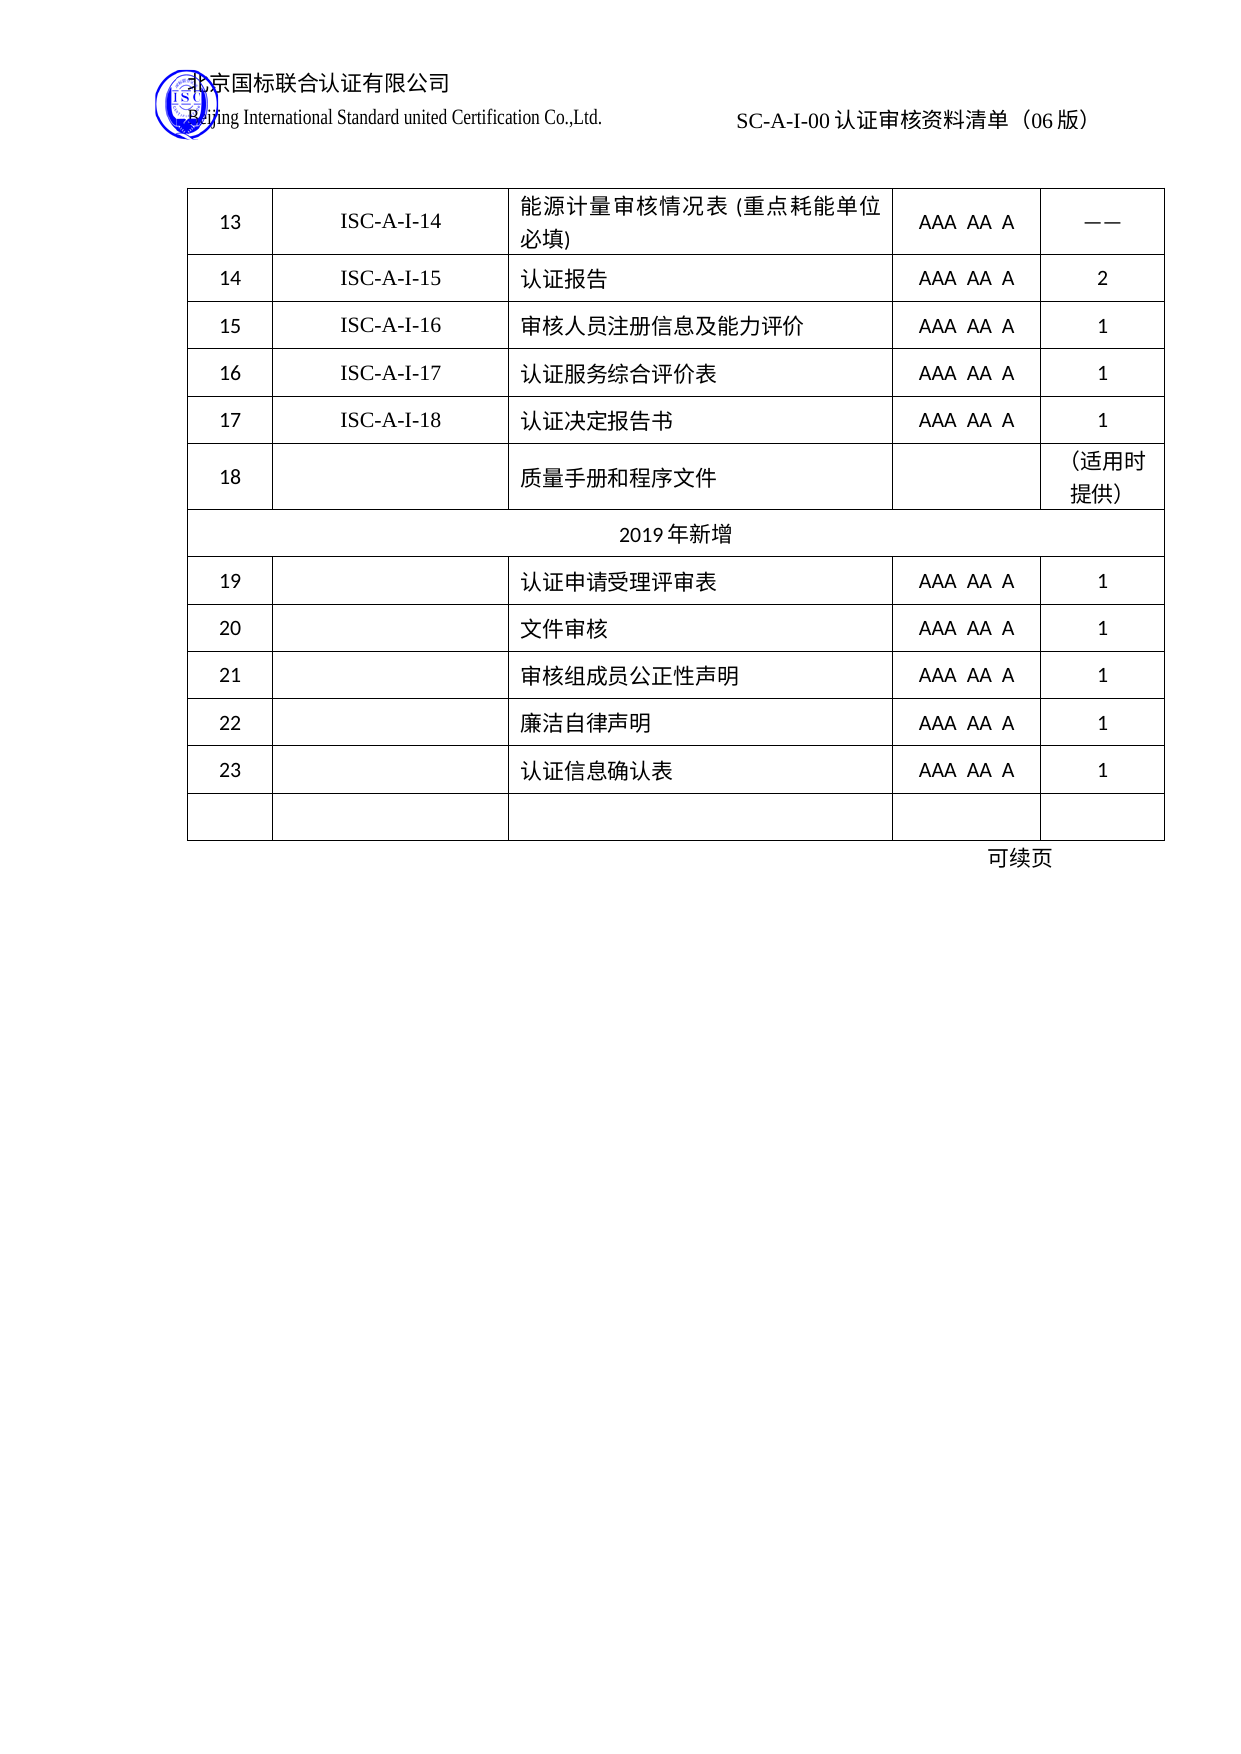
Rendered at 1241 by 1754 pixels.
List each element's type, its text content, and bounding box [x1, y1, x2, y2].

table_cell 1 [1041, 557, 1164, 603]
table_cell [188, 794, 272, 840]
table_cell AAA AA A [893, 652, 1040, 698]
table_cell 13 [188, 189, 272, 254]
table_cell 审核人员注册信息及能力评价 [509, 302, 892, 348]
table_cell 质量手册和程序文件 [509, 444, 892, 509]
table_cell [273, 652, 508, 698]
table_cell —— [1041, 189, 1164, 254]
table_cell [273, 746, 508, 793]
picture [154, 69, 218, 139]
table_cell [273, 557, 508, 603]
table_cell 15 [188, 302, 272, 348]
table_cell 23 [188, 746, 272, 793]
table_cell 认证信息确认表 [509, 746, 892, 793]
table_cell [273, 699, 508, 745]
table_cell 认证服务综合评价表 [509, 349, 892, 396]
table_cell 22 [188, 699, 272, 745]
table_cell 1 [1041, 652, 1164, 698]
table_cell [509, 794, 892, 840]
table_cell ISC-A-I-14 [273, 189, 508, 254]
table_cell AAA AA A [893, 397, 1040, 443]
table_cell 2 [1041, 255, 1164, 301]
table_cell AAA AA A [893, 255, 1040, 301]
table_cell 认证报告 [509, 255, 892, 301]
table_cell 2019年新增 [188, 510, 1164, 556]
table_cell 21 [188, 652, 272, 698]
table_cell 审核组成员公正性声明 [509, 652, 892, 698]
table_cell 1 [1041, 605, 1164, 651]
table_cell [893, 794, 1040, 840]
table_cell 认证申请受理评审表 [509, 557, 892, 603]
table_cell 文件审核 [509, 605, 892, 651]
table_cell 1 [1041, 349, 1164, 396]
table_cell 17 [188, 397, 272, 443]
table_cell 16 [188, 349, 272, 396]
table_cell AAA AA A [893, 349, 1040, 396]
table_cell 1 [1041, 397, 1164, 443]
table_cell ISC-A-I-15 [273, 255, 508, 301]
table_cell [273, 794, 508, 840]
table_cell 18 [188, 444, 272, 509]
table_cell AAA AA A [893, 605, 1040, 651]
table_cell AAA AA A [893, 746, 1040, 793]
table_cell AAA AA A [893, 699, 1040, 745]
text 可续页 [187, 841, 1053, 873]
table_cell 能源计量审核情况表 (重点耗能单位必填) [509, 189, 892, 254]
table_cell （适用时提供） [1041, 444, 1164, 509]
table_cell 1 [1041, 302, 1164, 348]
table_cell ISC-A-I-17 [273, 349, 508, 396]
table_cell AAA AA A [893, 302, 1040, 348]
table_cell [273, 605, 508, 651]
table_cell ISC-A-I-16 [273, 302, 508, 348]
table_cell 认证决定报告书 [509, 397, 892, 443]
table_cell [893, 444, 1040, 509]
table_cell [1041, 794, 1164, 840]
table_cell 20 [188, 605, 272, 651]
table_cell 19 [188, 557, 272, 603]
table_cell 廉洁自律声明 [509, 699, 892, 745]
table_cell AAA AA A [893, 189, 1040, 254]
table_cell AAA AA A [893, 557, 1040, 603]
table_cell 1 [1041, 746, 1164, 793]
table_cell ISC-A-I-18 [273, 397, 508, 443]
table_cell 1 [1041, 699, 1164, 745]
table_cell 14 [188, 255, 272, 301]
table_cell [273, 444, 508, 509]
